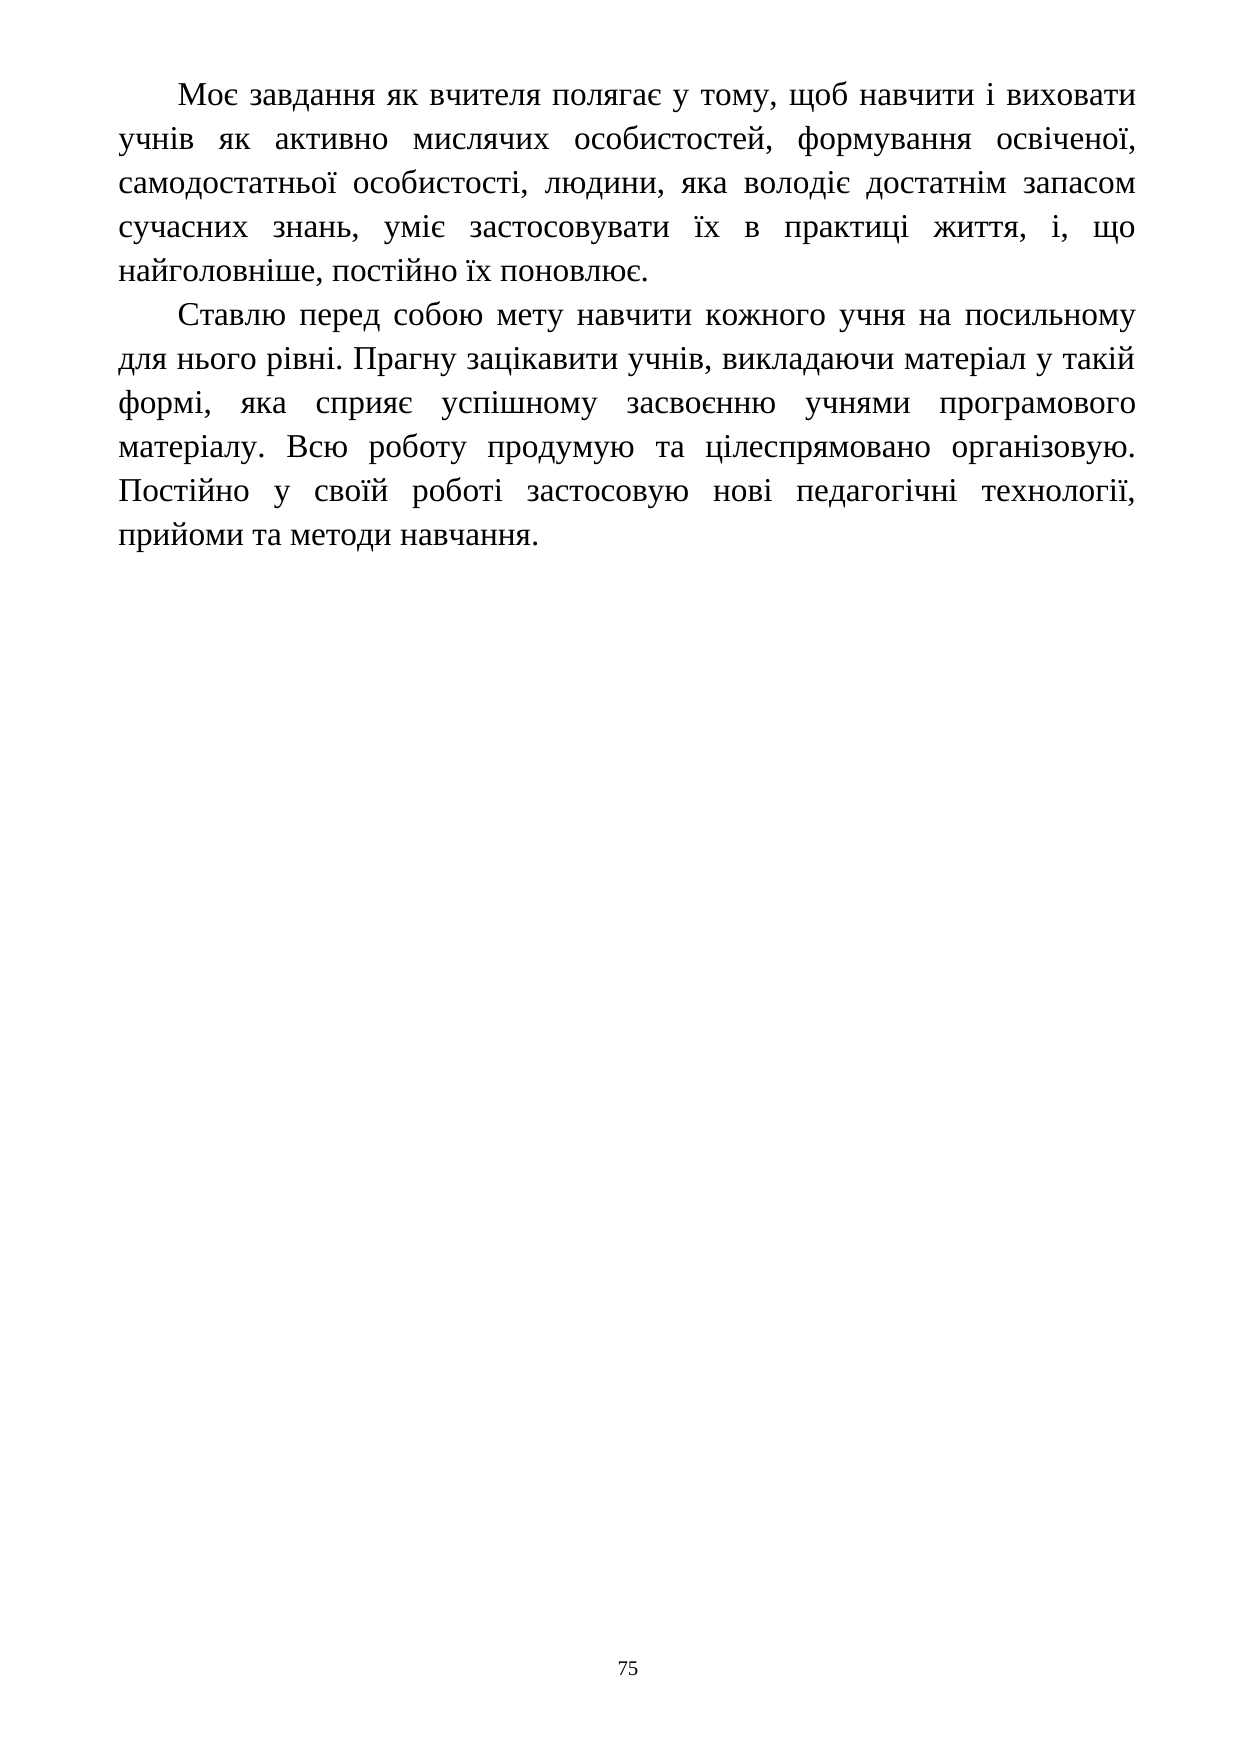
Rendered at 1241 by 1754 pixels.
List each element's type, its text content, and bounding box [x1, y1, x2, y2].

text Моє завдання як вчителя полягає у тому, щоб навчити і виховати учнів як активно мислячих особистостей, формування освіченої, самодостатньої особистості, людини, яка володіє достатнім запасом сучасних знань, уміє застосовувати їх в практиці життя, і, що найголовніше, постійно їх поновлює. [118, 74, 1137, 288]
text Ставлю перед собою мету навчити кожного учня на посильному для нього рівні. Прагну зацікавити учнів, викладаючи матеріал у такій формі, яка сприяє успішному засвоєнню учнями програмового матеріалу. Всю роботу продумую та цілеспрямовано організовую. Постійно у своїй роботі застосовую нові педагогічні технології, прийоми та методи навчання. [118, 294, 1137, 553]
